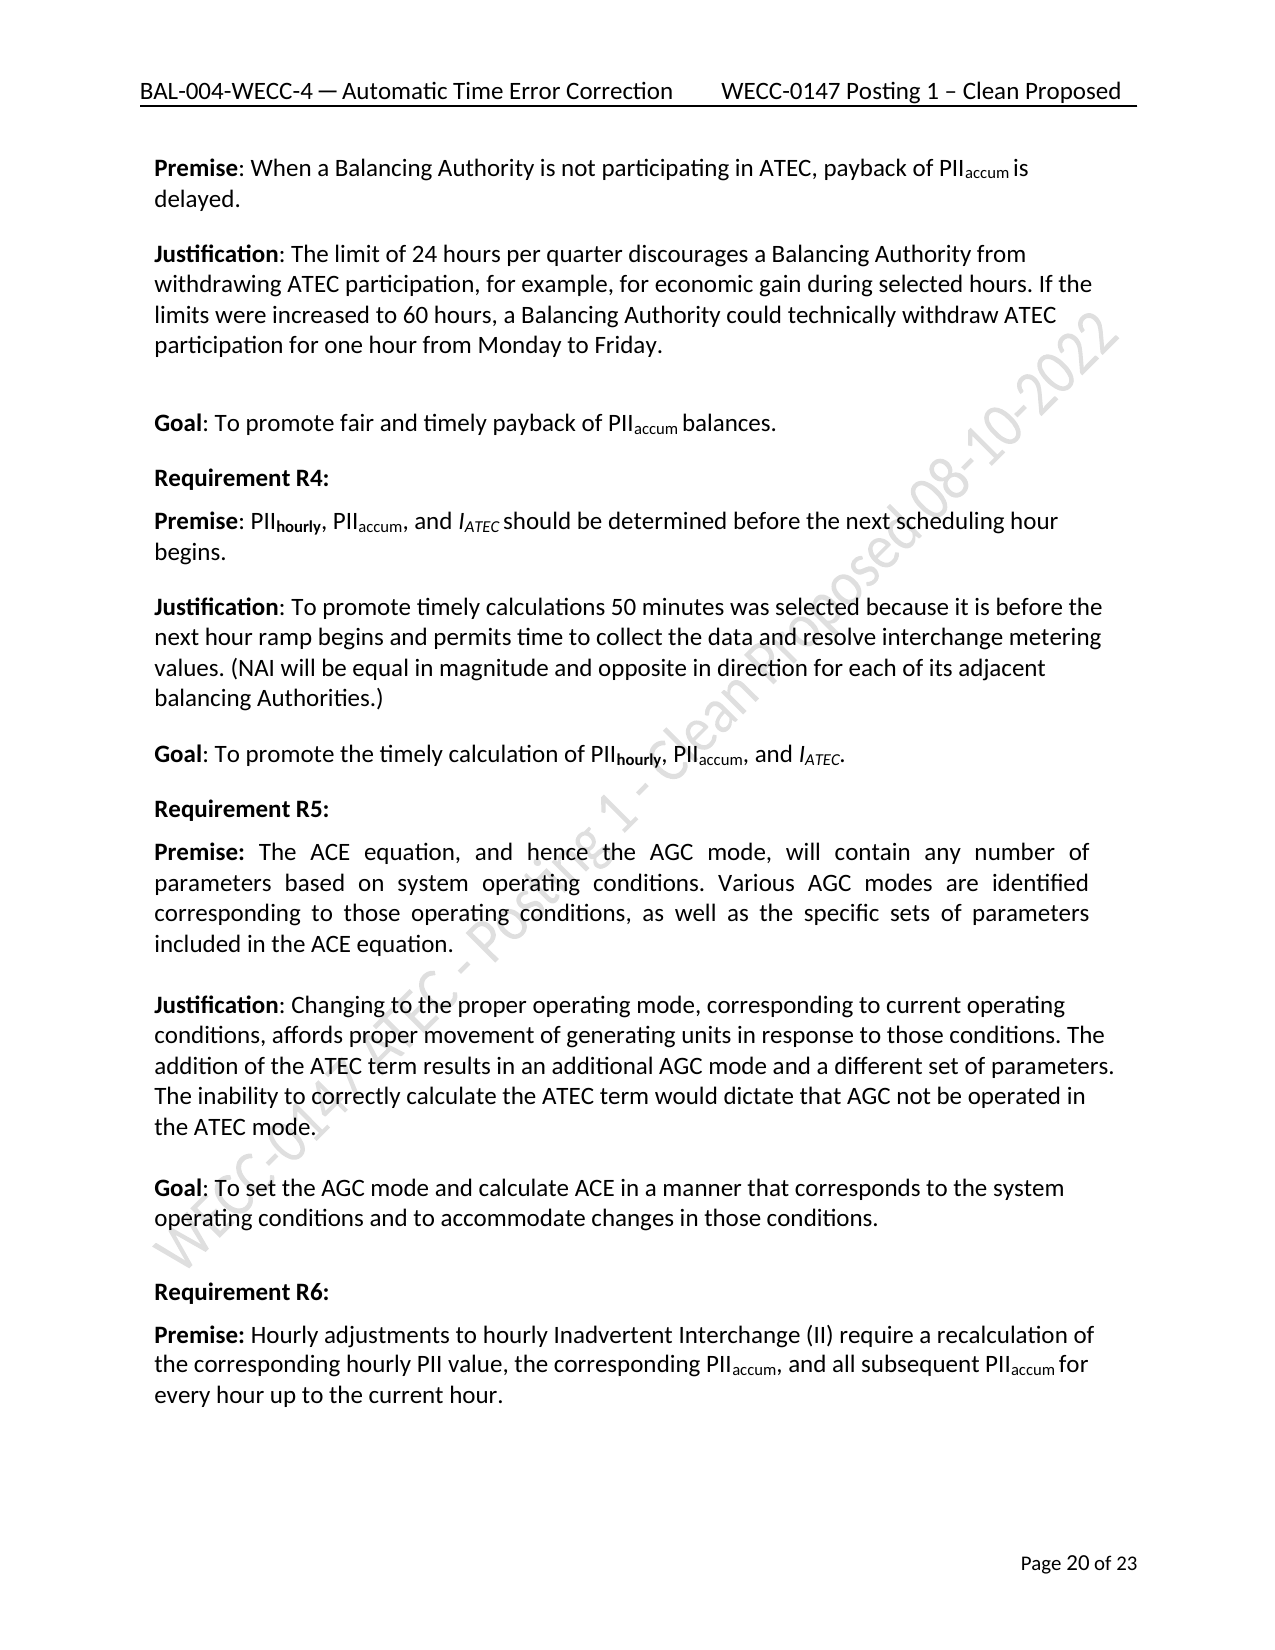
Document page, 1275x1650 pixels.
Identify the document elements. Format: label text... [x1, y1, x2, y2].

text Justification: Changing to the proper operating mode, corresponding to current operating conditions, affords proper movement of generating units in response to those conditions. The addition of the ATEC term results in an additional AGC mode and a different set of parameters. The inability to correctly calculate the ATEC term would dictate that AGC not be operated in the ATEC mode. [154, 989, 1122, 1141]
subtitle Requirement R6: [154, 1276, 1127, 1306]
text Goal: To promote the timely calculation of PIIhourly, PIIaccum, and IATEC. [154, 738, 1127, 769]
text Premise: When a Balancing Authority is not participating in ATEC, payback of PIIaccum is delayed. [154, 152, 1115, 214]
text Premise: The ACE equation, and hence the AGC mode, will contain any number of parameters based on system operating conditions. Various AGC modes are identified corresponding to those operating conditions, as well as the specific sets of parameters included in the ACE equation. [154, 836, 1091, 958]
text Justification: The limit of 24 hours per quarter discourages a Balancing Authority from withdrawing ATEC participation, for example, for economic gain during selected hours. If the limits were increased to 60 hours, a Balancing Authority could technically withdraw ATEC participation for one hour from Monday to Friday. [154, 238, 1103, 360]
text Premise: Hourly adjustments to hourly Inadvertent Interchange (II) require a recalculation of the corresponding hourly PII value, the corresponding PIIaccum, and all subsequent PIIaccum for every hour up to the current hour. [154, 1319, 1127, 1409]
text Goal: To promote fair and timely payback of PIIaccum balances. [154, 407, 1127, 438]
subtitle Requirement R4: [154, 462, 1127, 493]
text Premise: PIIhourly, PIIaccum, and IATEC should be determined before the next scheduling hour begins. [154, 505, 1127, 567]
text Goal: To set the AGC mode and calculate ACE in a manner that corresponds to the system operating conditions and to accommodate changes in those conditions. [154, 1172, 1088, 1233]
text Justification: To promote timely calculations 50 minutes was selected because it is before the next hour ramp begins and permits time to collect the data and resolve interchange metering values. (NAI will be equal in magnitude and opposite in direction for each of its adjacent balancing Authorities.) [154, 591, 1127, 713]
subtitle Requirement R5: [154, 793, 1127, 824]
